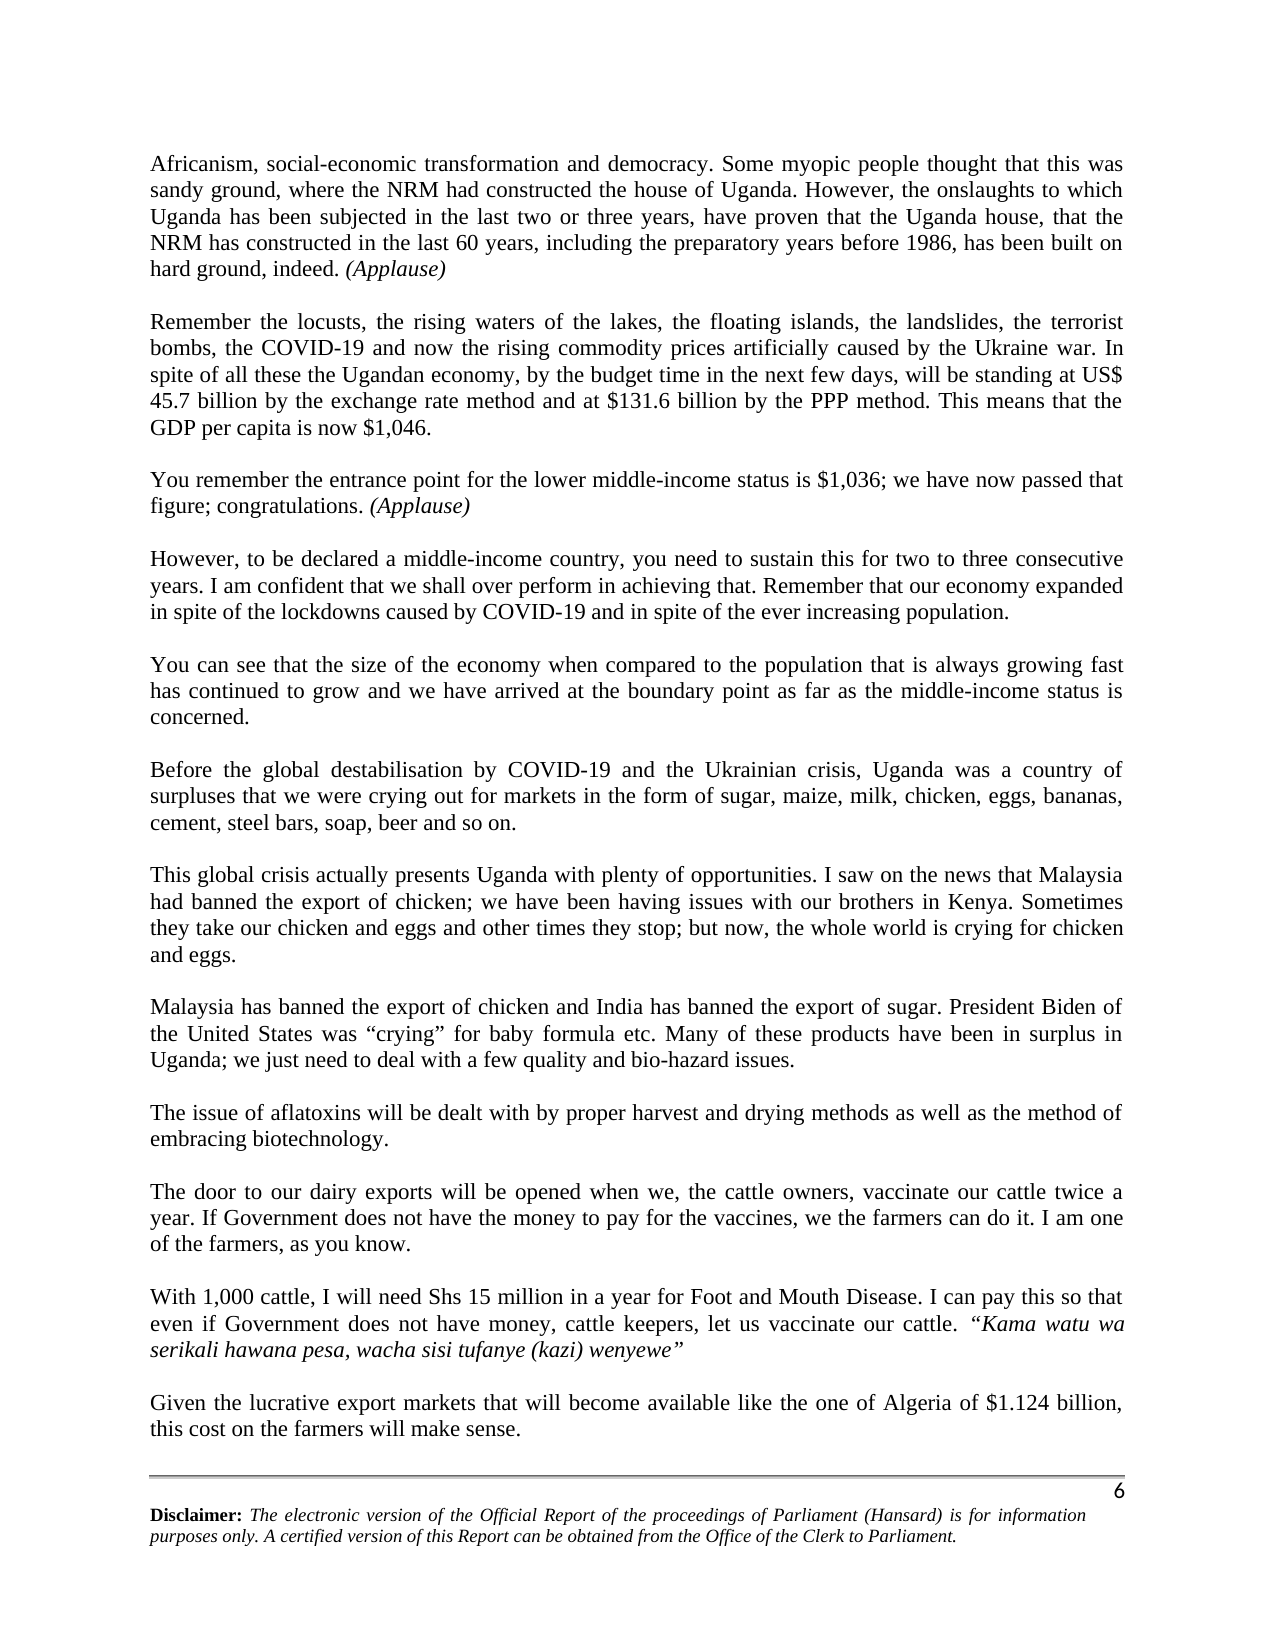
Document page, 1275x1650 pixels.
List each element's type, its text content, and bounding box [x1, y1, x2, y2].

text However, to be declared a middle-income country, you need to sustain this for two to three consecutive years. I am confident that we shall over perform in achieving that. Remember that our economy expanded in spite of the lockdowns caused by COVID-19 and in spite of the ever increasing population. [150, 545, 1125, 624]
text Malaysia has banned the export of chicken and India has banned the export of sugar. President Biden of the United States was “crying” for baby formula etc. Many of these products have been in surplus in Uganda; we just need to deal with a few quality and bio-hazard issues. [150, 993, 1125, 1072]
text You can see that the size of the economy when compared to the population that is always growing fast has continued to grow and we have arrived at the boundary point as far as the middle-income status is concerned. [150, 651, 1125, 730]
text This global crisis actually presents Uganda with plenty of opportunities. I saw on the news that Malaysia had banned the export of chicken; we have been having issues with our brothers in Kenya. Sometimes they take our chicken and eggs and other times they stop; but now, the whole world is crying for chicken and eggs. [150, 862, 1125, 967]
text Before the global destabilisation by COVID-19 and the Ukrainian crisis, Uganda was a country of surpluses that we were crying out for markets in the form of sugar, maize, milk, chicken, eggs, bananas, cement, steel bars, soap, beer and so on. [150, 756, 1125, 835]
picture [149, 1475, 1125, 1479]
text Remember the locusts, the rising waters of the lakes, the floating islands, the landslides, the terrorist bombs, the COVID-19 and now the rising commodity prices artificially caused by the Ukraine war. In spite of all these the Ugandan economy, by the budget time in the next few days, will be standing at US$ 45.7 billion by the exchange rate method and at $131.6 billion by the PPP method. This means that the GDP per capita is now $1,046. [150, 308, 1125, 440]
text With 1,000 cattle, I will need Shs 15 million in a year for Foot and Mouth Disease. I can pay this so that even if Government does not have money, cattle keepers, let us vaccinate our cattle. “Kama watu wa serikali hawana pesa, wacha sisi tufanye (kazi) wenyewe” [150, 1283, 1125, 1362]
text Given the lucrative export markets that will become available like the one of Algeria of $1.124 billion, this cost on the farmers will make sense. [150, 1389, 1125, 1441]
text You remember the entrance point for the lower middle-income status is $1,036; we have now passed that figure; congratulations. (Applause) [150, 466, 1125, 519]
text The issue of aflatoxins will be dealt with by proper harvest and drying methods as well as the method of embracing biotechnology. [150, 1099, 1125, 1151]
text The door to our dairy exports will be opened when we, the cattle owners, vaccinate our cattle twice a year. If Government does not have the money to pay for the vaccines, we the farmers can do it. I am one of the farmers, as you know. [150, 1178, 1125, 1257]
